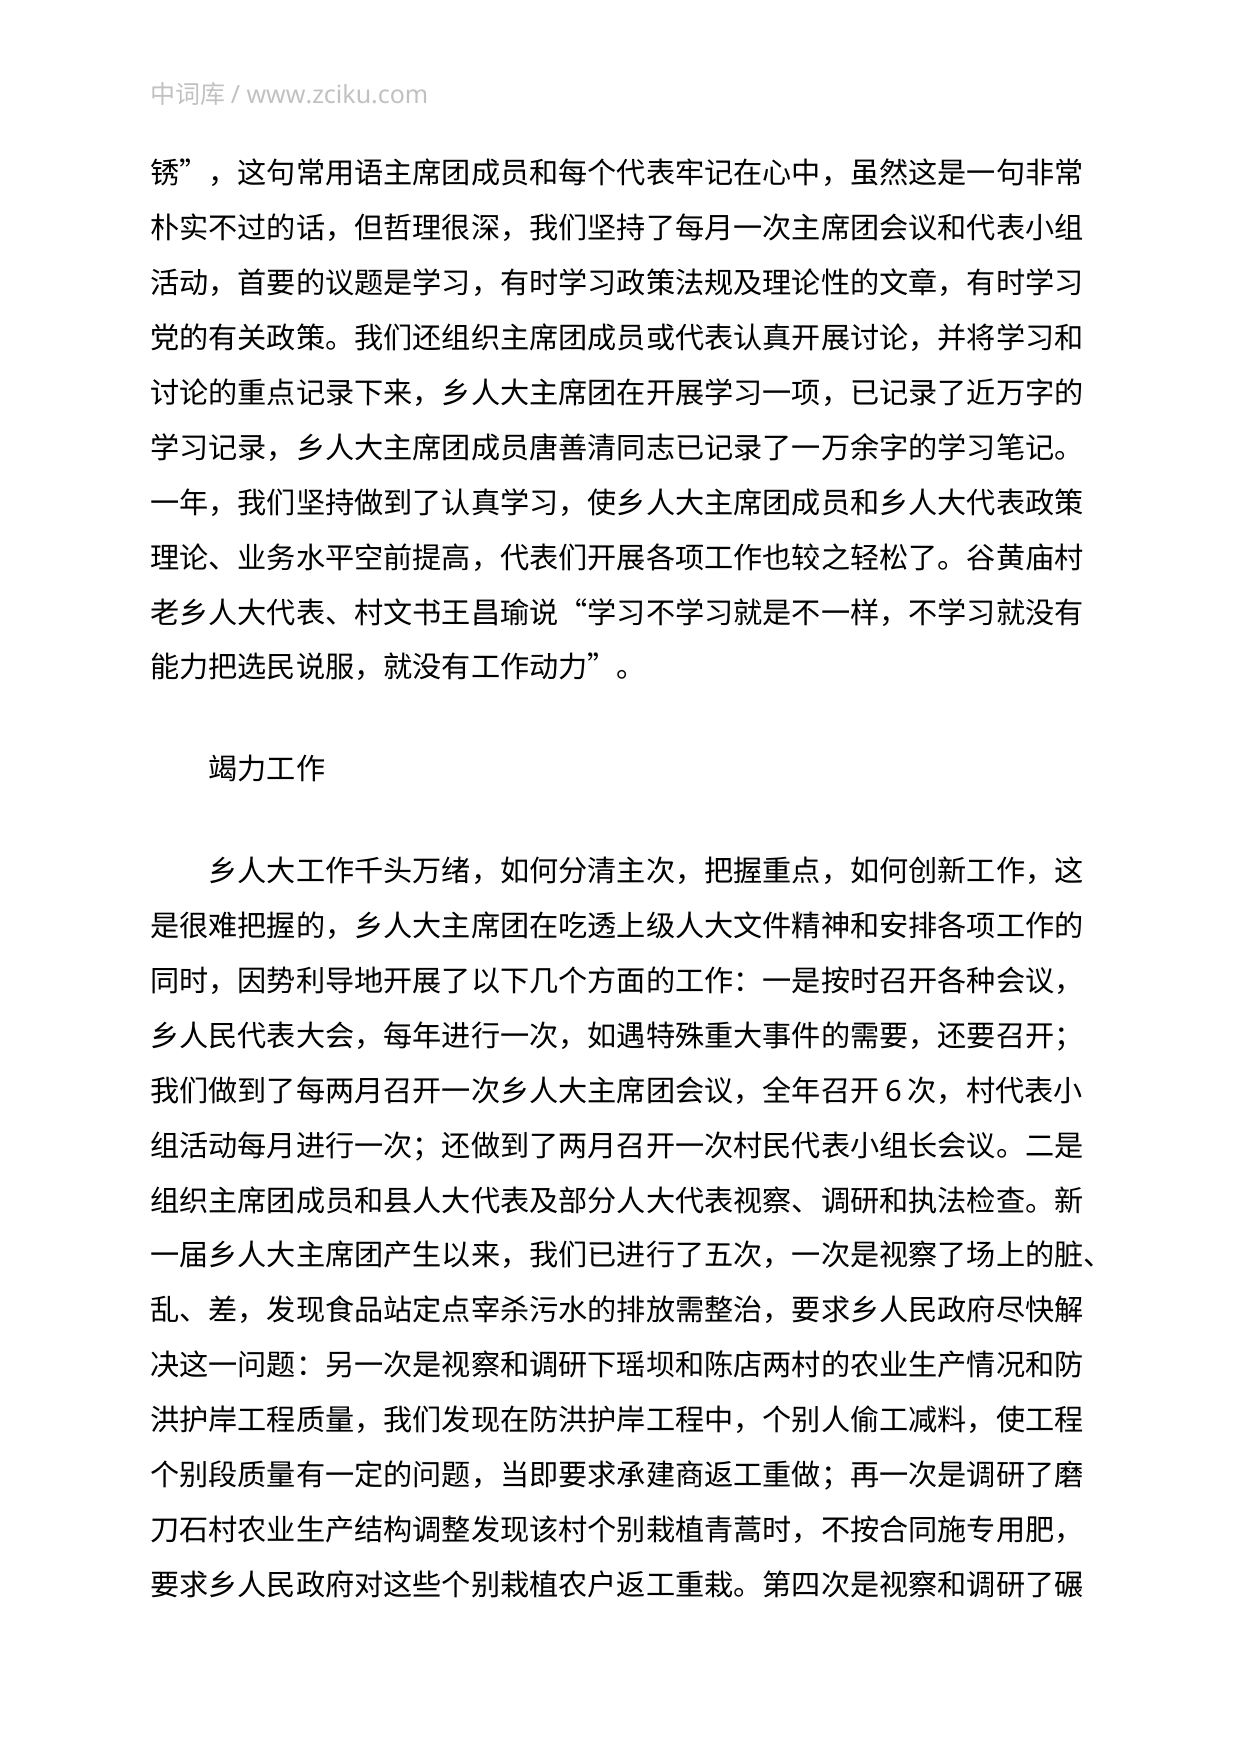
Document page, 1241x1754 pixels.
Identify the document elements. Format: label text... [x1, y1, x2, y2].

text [150, 150, 1090, 686]
text 竭力工作 [150, 746, 1090, 788]
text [150, 848, 1090, 1604]
